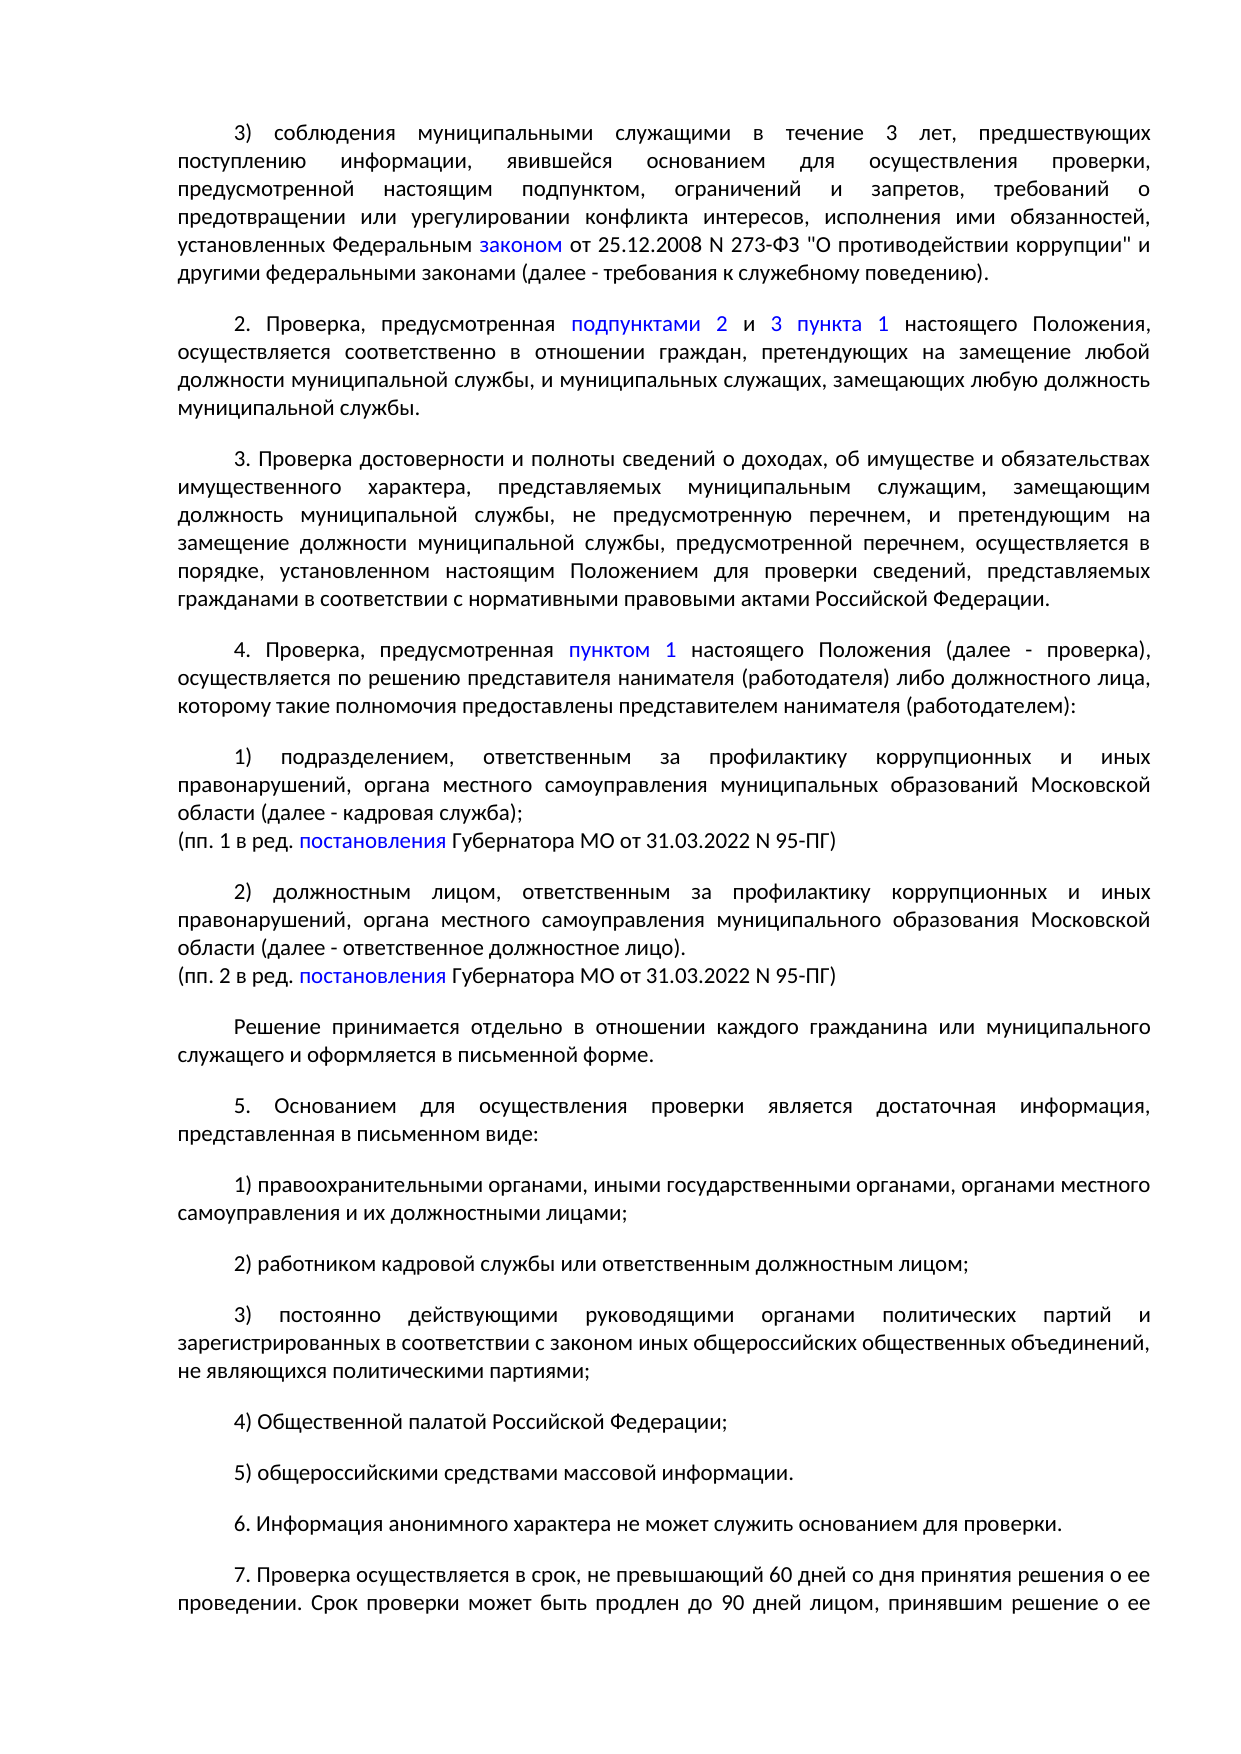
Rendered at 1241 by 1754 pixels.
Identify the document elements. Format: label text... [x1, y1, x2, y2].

text 5) общероссийскими средствами массовой информации. [177, 1458, 1152, 1486]
text Решение принимается отдельно в отношении каждого гражданина или муниципального служащего и оформляется в письменной форме. [177, 1012, 1152, 1068]
text 3. Проверка достоверности и полноты сведений о доходах, об имуществе и обязательствах имущественного характера, представляемых муниципальным служащим, замещающим должность муниципальной службы, не предусмотренную перечнем, и претендующим на замещение должности муниципальной службы, предусмотренной перечнем, осуществляется в порядке, установленном настоящим Положением для проверки сведений, представляемых гражданами в соответствии с нормативными правовыми актами Российской Федерации. [177, 444, 1152, 612]
text (пп. 1 в ред. постановления Губернатора МО от 31.03.2022 N 95-ПГ) [177, 826, 1152, 854]
text (пп. 2 в ред. постановления Губернатора МО от 31.03.2022 N 95-ПГ) [177, 961, 1152, 989]
text 3) постоянно действующими руководящими органами политических партий и зарегистрированных в соответствии с законом иных общероссийских общественных объединений, не являющихся политическими партиями; [177, 1300, 1152, 1384]
text 6. Информация анонимного характера не может служить основанием для проверки. [177, 1509, 1152, 1537]
text 4. Проверка, предусмотренная пунктом 1 настоящего Положения (далее - проверка), осуществляется по решению представителя нанимателя (работодателя) либо должностного лица, которому такие полномочия предоставлены представителем нанимателя (работодателем): [177, 635, 1152, 719]
text 4) Общественной палатой Российской Федерации; [177, 1407, 1152, 1435]
text 2) работником кадровой службы или ответственным должностным лицом; [177, 1249, 1152, 1277]
text 5. Основанием для осуществления проверки является достаточная информация, представленная в письменном виде: [177, 1091, 1152, 1147]
text 2. Проверка, предусмотренная подпунктами 2 и 3 пункта 1 настоящего Положения, осуществляется соответственно в отношении граждан, претендующих на замещение любой должности муниципальной службы, и муниципальных служащих, замещающих любую должность муниципальной службы. [177, 309, 1152, 421]
text 2) должностным лицом, ответственным за профилактику коррупционных и иных правонарушений, органа местного самоуправления муниципального образования Московской области (далее - ответственное должностное лицо). [177, 877, 1152, 961]
text 1) подразделением, ответственным за профилактику коррупционных и иных правонарушений, органа местного самоуправления муниципальных образований Московской области (далее - кадровая служба); [177, 742, 1152, 826]
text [177, 1560, 1152, 1616]
text 1) правоохранительными органами, иными государственными органами, органами местного самоуправления и их должностными лицами; [177, 1170, 1152, 1226]
text 3) соблюдения муниципальными служащими в течение 3 лет, предшествующих поступлению информации, явившейся основанием для осуществления проверки, предусмотренной настоящим подпунктом, ограничений и запретов, требований о предотвращении или урегулировании конфликта интересов, исполнения ими обязанностей, установленных Федеральным законом от 25.12.2008 N 273-ФЗ "О противодействии коррупции" и другими федеральными законами (далее - требования к служебному поведению). [177, 118, 1152, 286]
